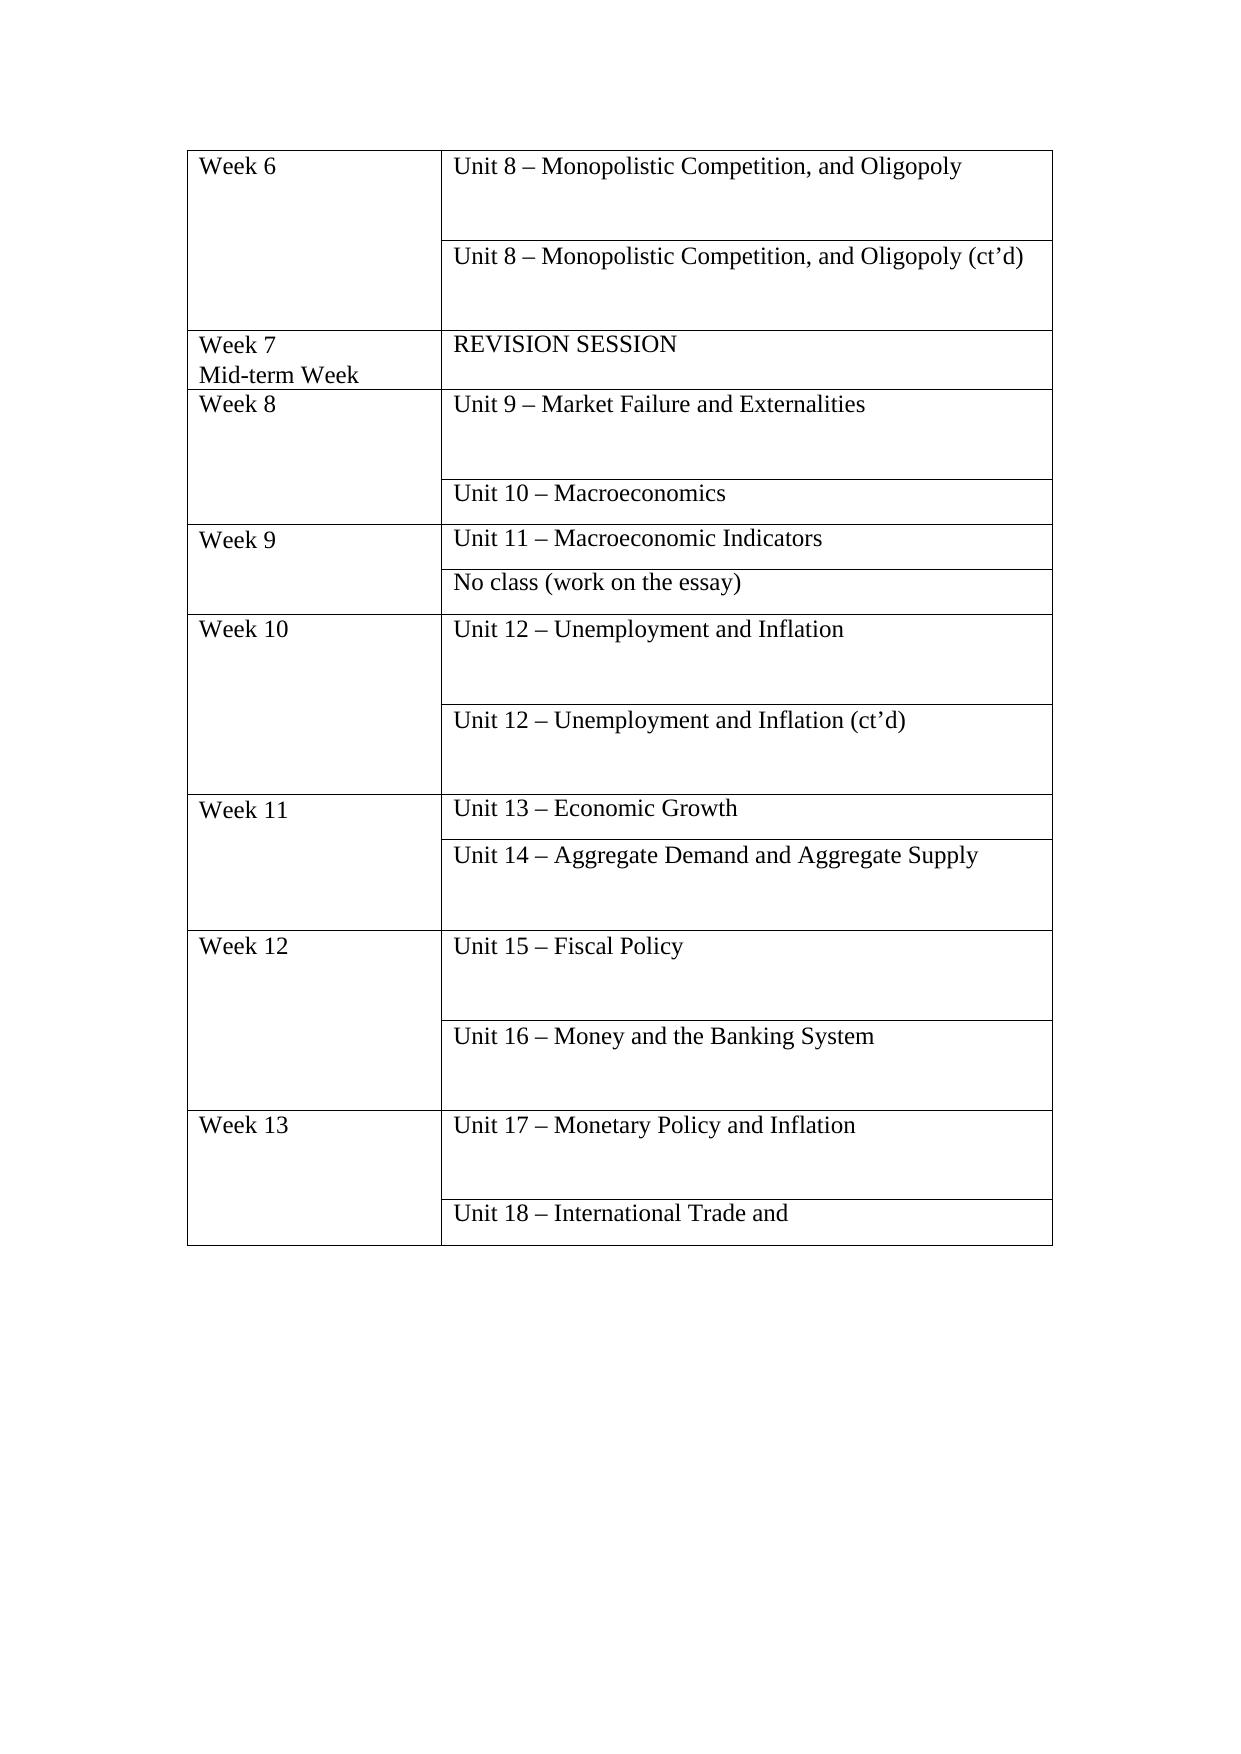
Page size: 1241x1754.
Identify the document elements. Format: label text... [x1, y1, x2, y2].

table_cell Unit 14 – Aggregate Demand and Aggregate Supply [442, 840, 1052, 929]
table_cell Unit 9 – Market Failure and Externalities [442, 390, 1052, 479]
table_cell Week 7 Mid-term Week [188, 331, 441, 388]
table_cell Week 10 [188, 615, 441, 794]
table_cell Unit 15 – Fiscal Policy [442, 931, 1052, 1020]
table_cell Week 6 [188, 151, 441, 330]
table_cell Week 11 [188, 795, 441, 929]
table_cell Week 9 [188, 525, 441, 613]
table_cell Week 12 [188, 931, 441, 1110]
table_cell Week 8 [188, 390, 441, 524]
table_cell Unit 8 – Monopolistic Competition, and Oligopoly (ct’d) [442, 241, 1052, 330]
table_cell Unit 10 – Macroeconomics [442, 480, 1052, 524]
table_cell Week 13 [188, 1111, 441, 1245]
table_cell Unit 16 – Money and the Banking System [442, 1021, 1052, 1110]
table_cell Unit 13 – Economic Growth [442, 795, 1052, 839]
table_cell Unit 17 – Monetary Policy and Inflation [442, 1111, 1052, 1199]
table_cell Unit 18 – International Trade and [442, 1200, 1052, 1245]
table_cell Unit 8 – Monopolistic Competition, and Oligopoly [442, 151, 1052, 240]
table_cell REVISION SESSION [442, 331, 1052, 388]
table_cell Unit 12 – Unemployment and Inflation (ct’d) [442, 705, 1052, 794]
table_cell Unit 12 – Unemployment and Inflation [442, 615, 1052, 703]
table_cell Unit 11 – Macroeconomic Indicators [442, 525, 1052, 568]
table_cell No class (work on the essay) [442, 570, 1052, 613]
